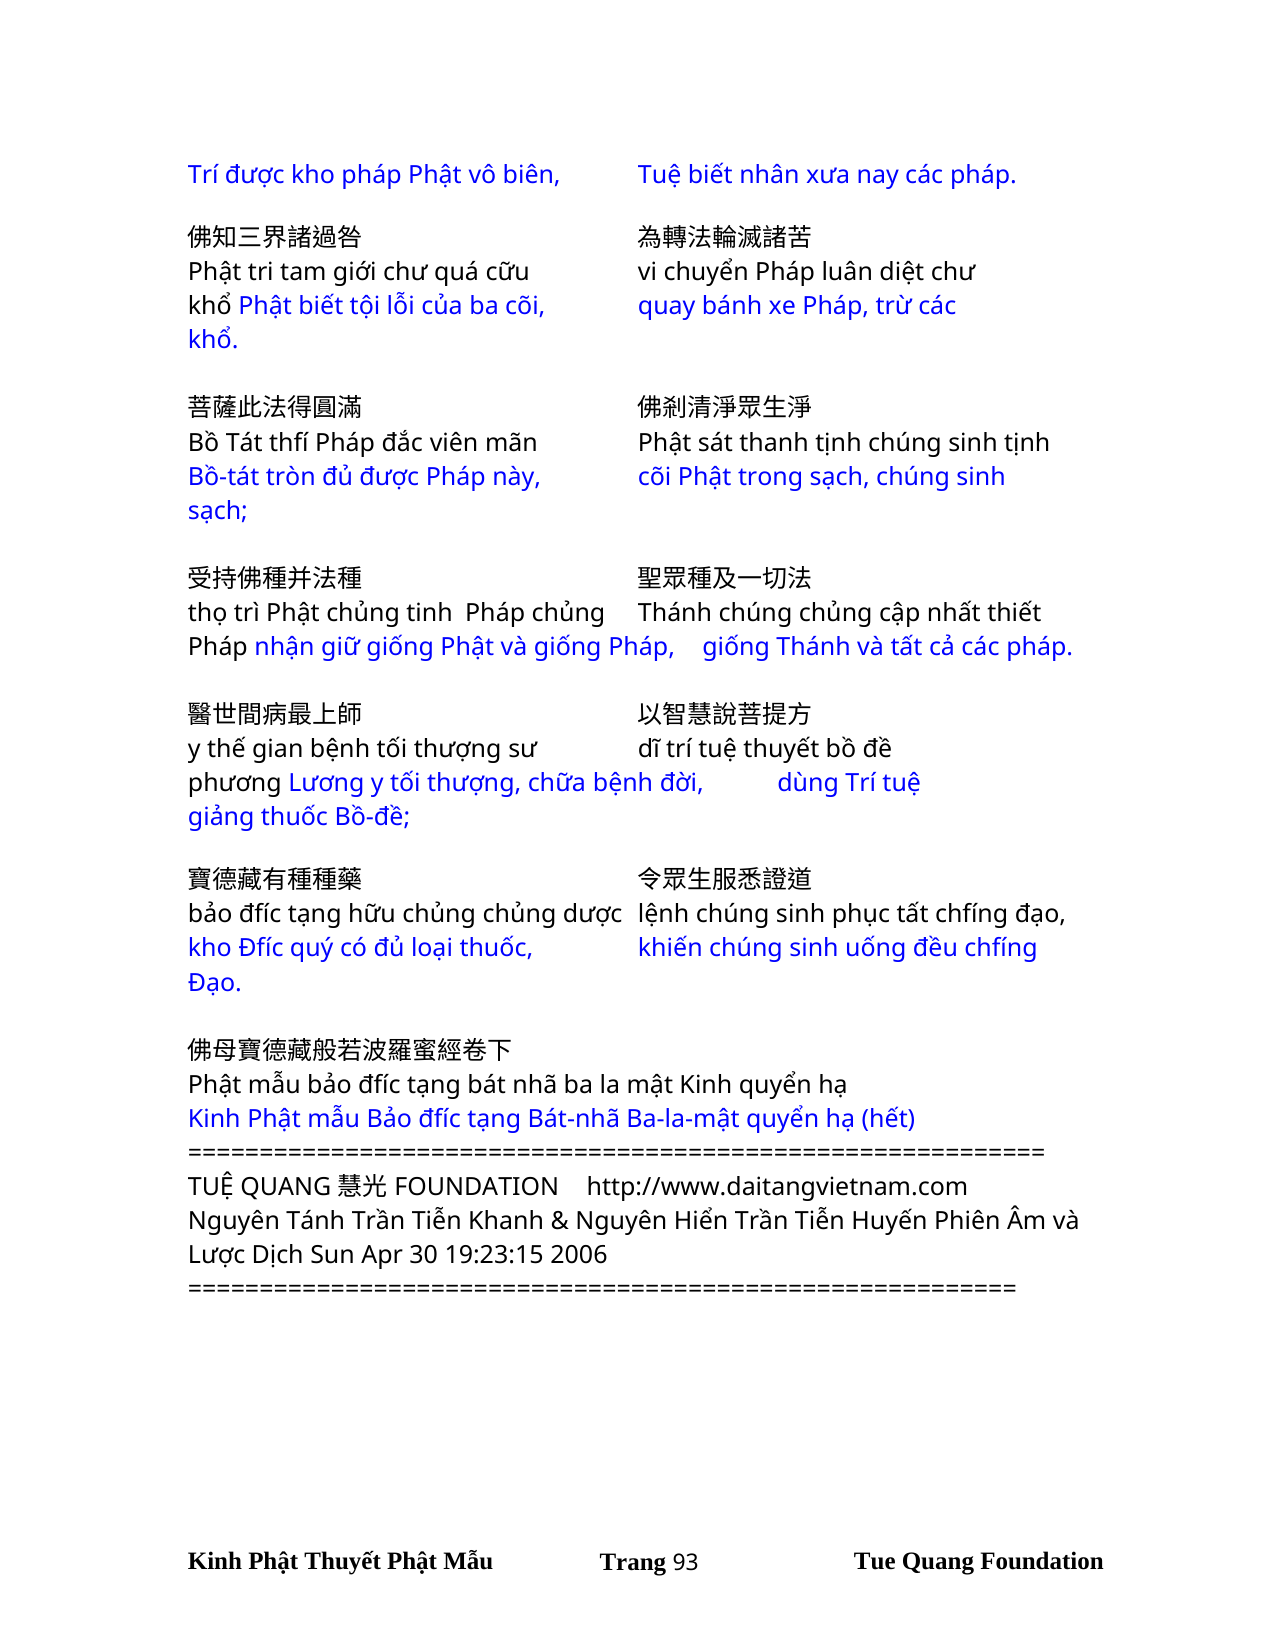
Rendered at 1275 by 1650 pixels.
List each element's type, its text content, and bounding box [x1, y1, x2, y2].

text Nguyên Tánh Trần Tiễn Khanh & Nguyên Hiển Trần Tiễn Huyến Phiên Âm và Lược Dịch Sun Apr 30 19:23:15 2006 [188, 1203, 1102, 1271]
text Phật tri tam giới chư quá cữu vi chuyển Pháp luân diệt chư khổ Phật biết tội lỗi của ba cõi, quay bánh xe Pháp, trừ các khổ. [188, 254, 1006, 356]
text 受持佛種并法種 聖眾種及一切法 [188, 561, 1117, 594]
text y thế gian bệnh tối thượng sư dĩ trí tuệ thuyết bồ đề phương Lương y tối thượng, chữa bệnh đời, dùng Trí tuệ giảng thuốc Bồ-đề; [188, 731, 989, 833]
text 佛知三界諸過咎 為轉法輪滅諸苦 [188, 220, 1117, 254]
text 佛母寶德藏般若波羅蜜經卷下 [188, 1032, 1117, 1066]
text bảo đfíc tạng hữu chủng chủng dược lệnh chúng sinh phục tất chfíng đạo, kho Đfíc quý có đủ loại thuốc, khiến chúng sinh uống đều chfíng Đạo. [188, 896, 1073, 998]
text thọ trì Phật chủng tinh Pháp chủng Thánh chúng chủng cập nhất thiết Pháp nhận giữ giống Phật và giống Pháp, giống Thánh và tất cả các pháp. [188, 594, 1081, 663]
text ============================================================ [188, 1134, 1117, 1169]
text TUỆ QUANG 慧光 FOUNDATION http://www.daitangvietnam.com [188, 1169, 1117, 1203]
text Bồ Tát thfí Pháp đắc viên mãn Phật sát thanh tịnh chúng sinh tịnh Bồ-tát tròn đủ được Pháp này, cõi Phật trong sạch, chúng sinh sạch; [188, 424, 1053, 526]
text 菩薩此法得圓滿 佛剎清淨眾生淨 [188, 390, 1117, 424]
text ========================================================== [188, 1271, 1117, 1305]
text Kinh Phật mẫu Bảo đfíc tạng Bát-nhã Ba-la-mật quyển hạ (hết) [188, 1101, 1117, 1134]
text 醫世間病最上師 以智慧說菩提方 [188, 697, 1117, 731]
text 寶德藏有種種藥 令眾生服悉證道 [188, 862, 1117, 896]
text Trí được kho pháp Phật vô biên, Tuệ biết nhân xưa nay các pháp. [188, 157, 1117, 191]
text Phật mẫu bảo đfíc tạng bát nhã ba la mật Kinh quyển hạ [188, 1066, 1117, 1101]
